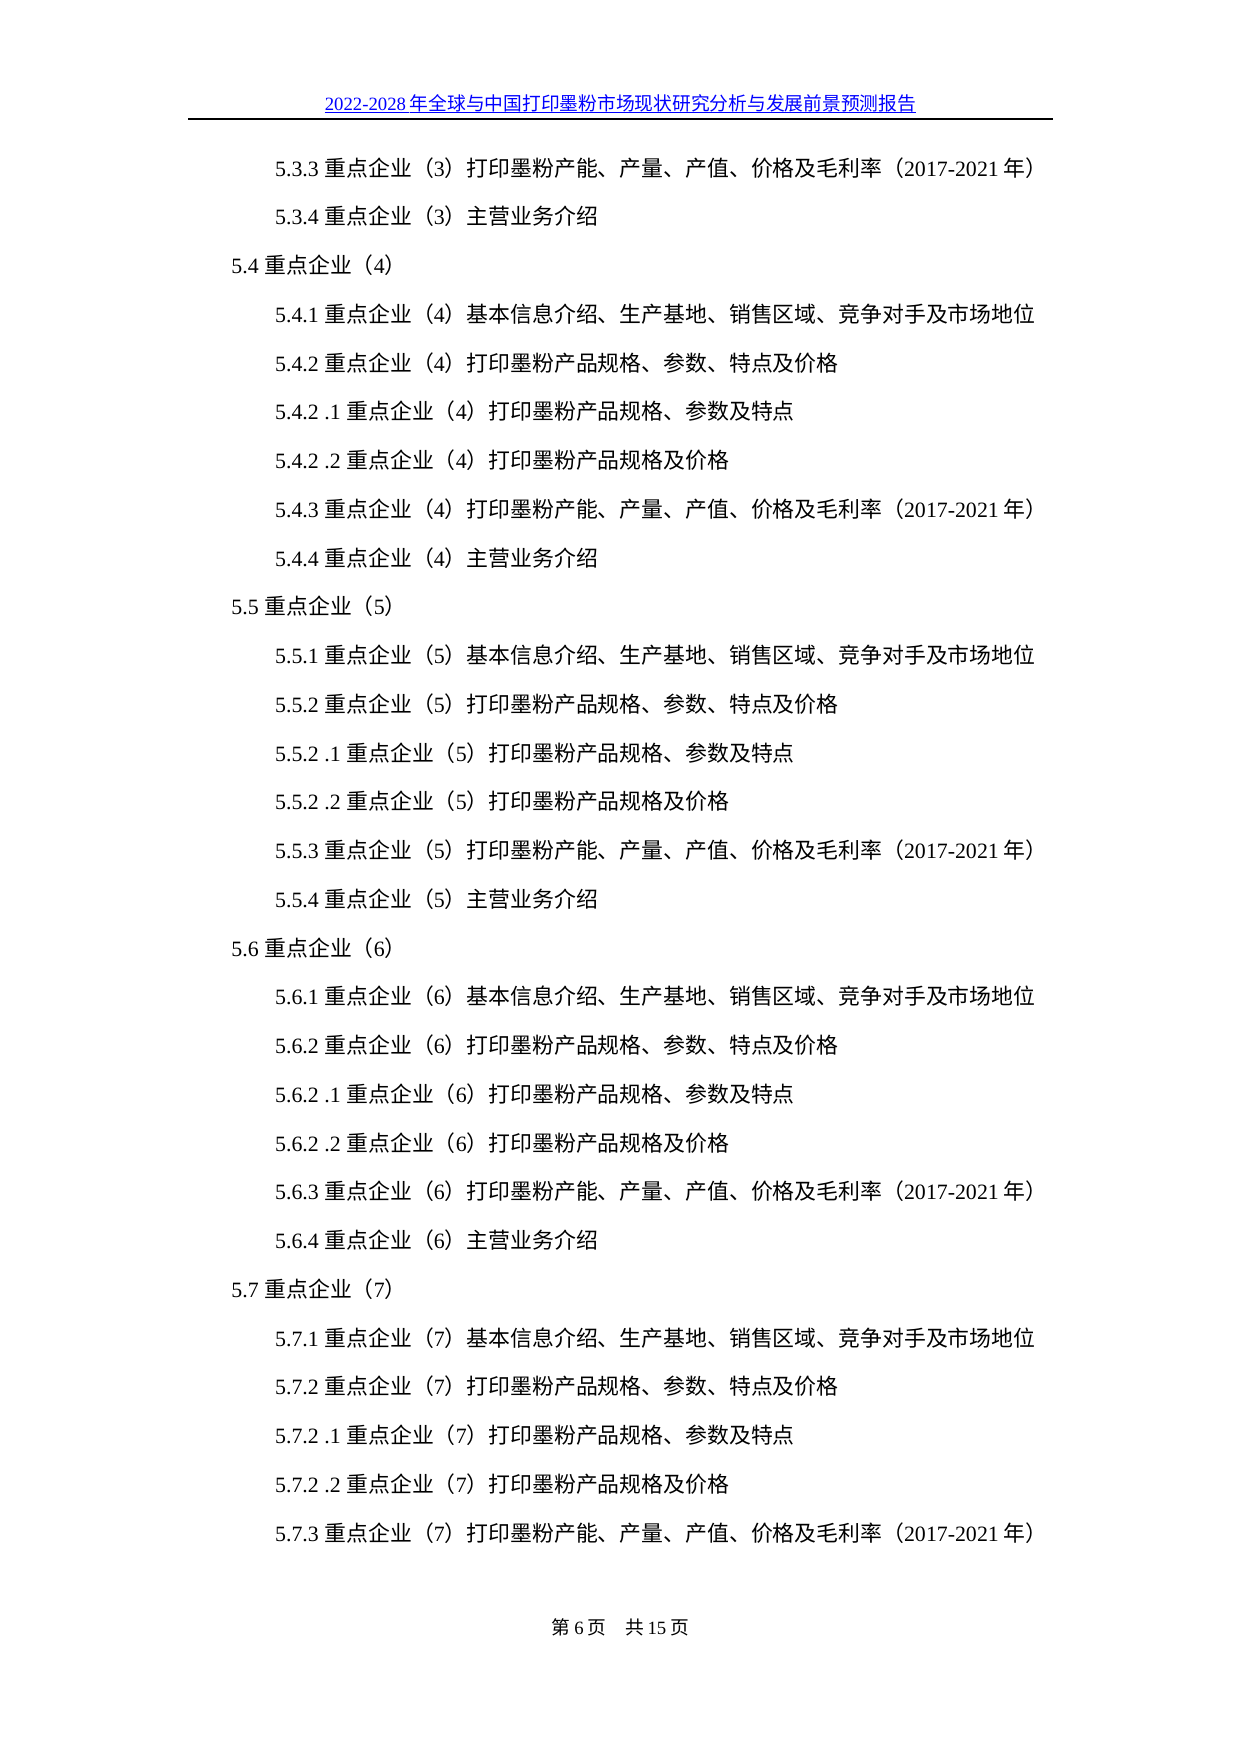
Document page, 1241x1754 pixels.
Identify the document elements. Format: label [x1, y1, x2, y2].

text [187, 150, 1053, 1548]
